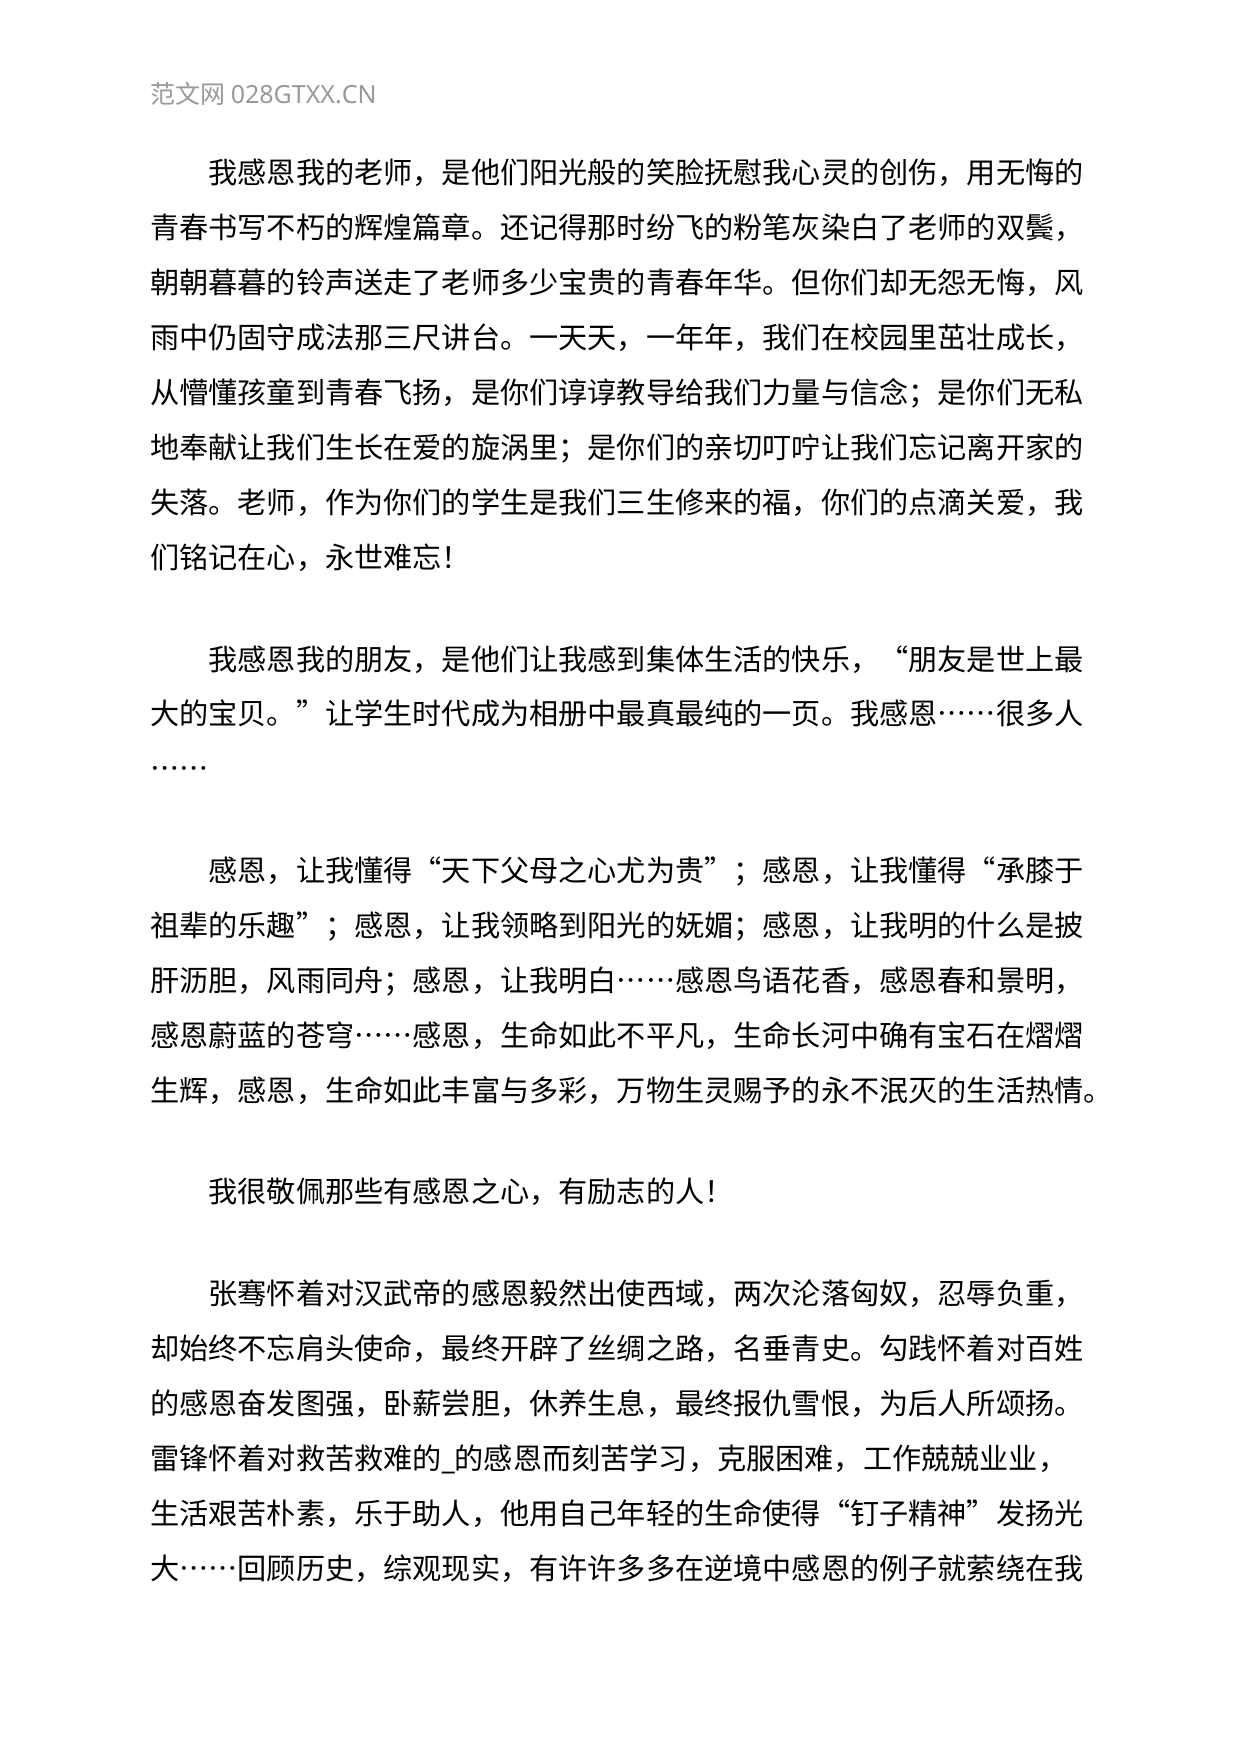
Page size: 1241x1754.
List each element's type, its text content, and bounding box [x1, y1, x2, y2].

text 我感恩我的老师，是他们阳光般的笑脸抚慰我心灵的创伤，用无悔的青春书写不朽的辉煌篇章。还记得那时纷飞的粉笔灰染白了老师的双鬓，朝朝暮暮的铃声送走了老师多少宝贵的青春年华。但你们却无怨无悔，风雨中仍固守成法那三尺讲台。一天天，一年年，我们在校园里茁壮成长，从懵懂孩童到青春飞扬，是你们谆谆教导给我们力量与信念；是你们无私地奉献让我们生长在爱的旋涡里；是你们的亲切叮咛让我们忘记离开家的失落。老师，作为你们的学生是我们三生修来的福，你们的点滴关爱，我们铭记在心，永世难忘！ [150, 150, 1090, 577]
text 我感恩我的朋友，是他们让我感到集体生活的快乐，“朋友是世上最大的宝贝。”让学生时代成为相册中最真最纯的一页。我感恩……很多人…… [150, 636, 1090, 788]
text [150, 1271, 1090, 1588]
text 我很敬佩那些有感恩之心，有励志的人！ [150, 1169, 1090, 1211]
text 感恩，让我懂得“天下父母之心尤为贵”；感恩，让我懂得“承膝于祖辈的乐趣”；感恩，让我领略到阳光的妩媚；感恩，让我明的什么是披肝沥胆，风雨同舟；感恩，让我明白……感恩鸟语花香，感恩春和景明，感恩蔚蓝的苍穹……感恩，生命如此不平凡，生命长河中确有宝石在熠熠生辉，感恩，生命如此丰富与多彩，万物生灵赐予的永不泯灭的生活热情。 [150, 848, 1090, 1109]
